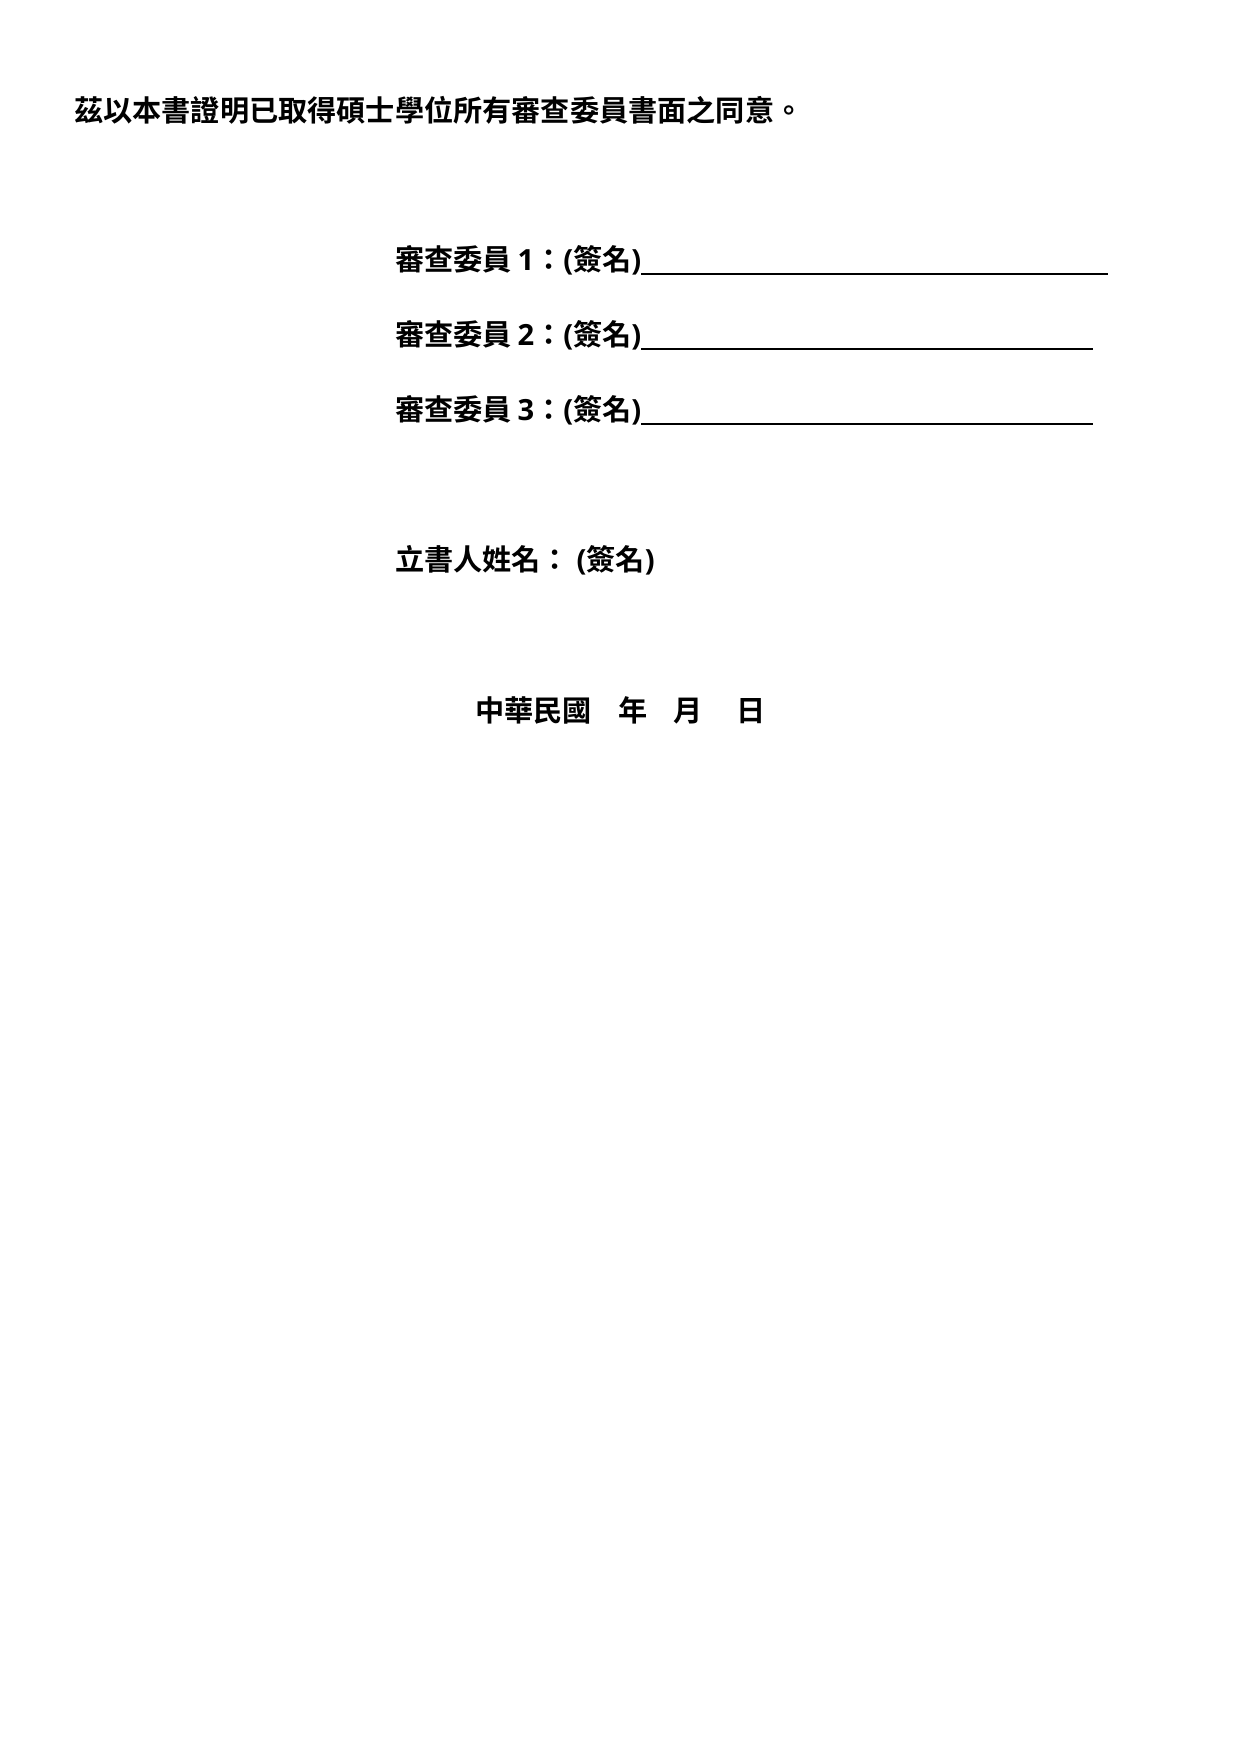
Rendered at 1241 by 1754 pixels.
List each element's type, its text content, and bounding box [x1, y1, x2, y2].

text 審查委員2：(簽名) [74, 296, 1166, 371]
text 立書人姓名： (簽名) [74, 521, 1166, 596]
text 審查委員3：(簽名) [74, 371, 1166, 446]
text 審查委員1：(簽名) [74, 221, 1166, 296]
text 中華民國 年 月 日 [74, 671, 1166, 746]
text 茲以本書證明已取得碩士學位所有審查委員書面之同意。 [74, 71, 1166, 146]
